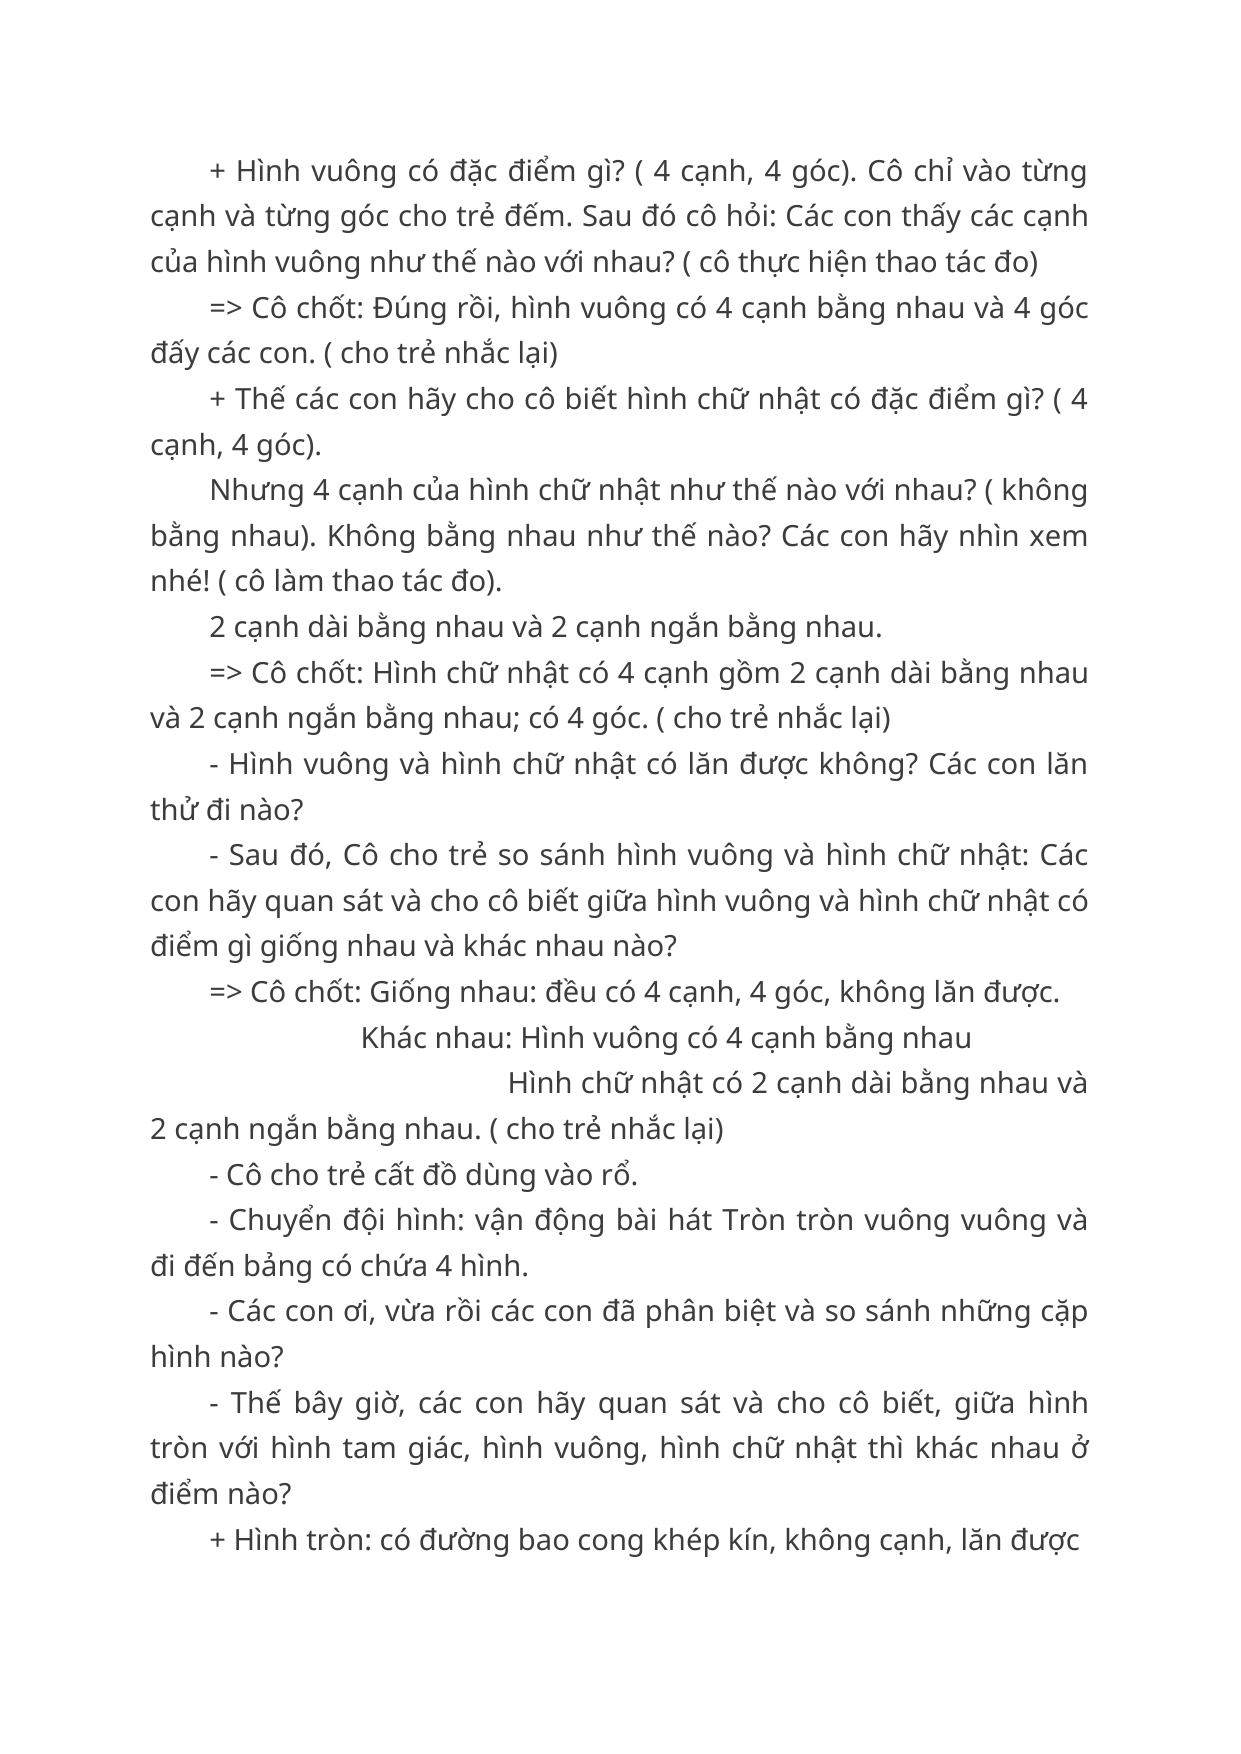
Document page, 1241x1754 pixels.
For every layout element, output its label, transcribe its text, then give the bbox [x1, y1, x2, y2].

text - Chuyển đội hình: vận động bài hát Tròn tròn vuông vuông và đi đến bảng có chứa 4 hình. [150, 1199, 1090, 1285]
text 2 cạnh dài bằng nhau và 2 cạnh ngắn bằng nhau. [150, 606, 1090, 646]
text - Thế bây giờ, các con hãy quan sát và cho cô biết, giữa hình tròn với hình tam giác, hình vuông, hình chữ nhật thì khác nhau ở điểm nào? [150, 1382, 1090, 1513]
text + Hình tròn: có đường bao cong khép kín, không cạnh, lăn được [150, 1519, 1090, 1558]
text Hình chữ nhật có 2 cạnh dài bằng nhau và 2 cạnh ngắn bằng nhau. ( cho trẻ nhắc lại) [150, 1062, 1090, 1148]
text Khác nhau: Hình vuông có 4 cạnh bằng nhau [150, 1017, 1090, 1057]
text + Hình vuông có đặc điểm gì? ( 4 cạnh, 4 góc). Cô chỉ vào từng cạnh và từng góc cho trẻ đếm. Sau đó cô hỏi: Các con thấy các cạnh của hình vuông như thế nào với nhau? ( cô thực hiện thao tác đo) [150, 150, 1090, 281]
text => Cô chốt: Hình chữ nhật có 4 cạnh gồm 2 cạnh dài bằng nhau và 2 cạnh ngắn bằng nhau; có 4 góc. ( cho trẻ nhắc lại) [150, 652, 1090, 737]
text => Cô chốt: Giống nhau: đều có 4 cạnh, 4 góc, không lăn được. [150, 971, 1090, 1011]
text Nhưng 4 cạnh của hình chữ nhật như thế nào với nhau? ( không bằng nhau). Không bằng nhau như thế nào? Các con hãy nhìn xem nhé! ( cô làm thao tác đo). [150, 469, 1090, 600]
text - Cô cho trẻ cất đồ dùng vào rổ. [150, 1154, 1090, 1193]
text - Các con ơi, vừa rồi các con đã phân biệt và so sánh những cặp hình nào? [150, 1291, 1090, 1376]
text - Sau đó, Cô cho trẻ so sánh hình vuông và hình chữ nhật: Các con hãy quan sát và cho cô biết giữa hình vuông và hình chữ nhật có điểm gì giống nhau và khác nhau nào? [150, 834, 1090, 965]
text + Thế các con hãy cho cô biết hình chữ nhật có đặc điểm gì? ( 4 cạnh, 4 góc). [150, 378, 1090, 463]
text => Cô chốt: Đúng rồi, hình vuông có 4 cạnh bằng nhau và 4 góc đấy các con. ( cho trẻ nhắc lại) [150, 287, 1090, 372]
text - Hình vuông và hình chữ nhật có lăn được không? Các con lăn thử đi nào? [150, 743, 1090, 828]
